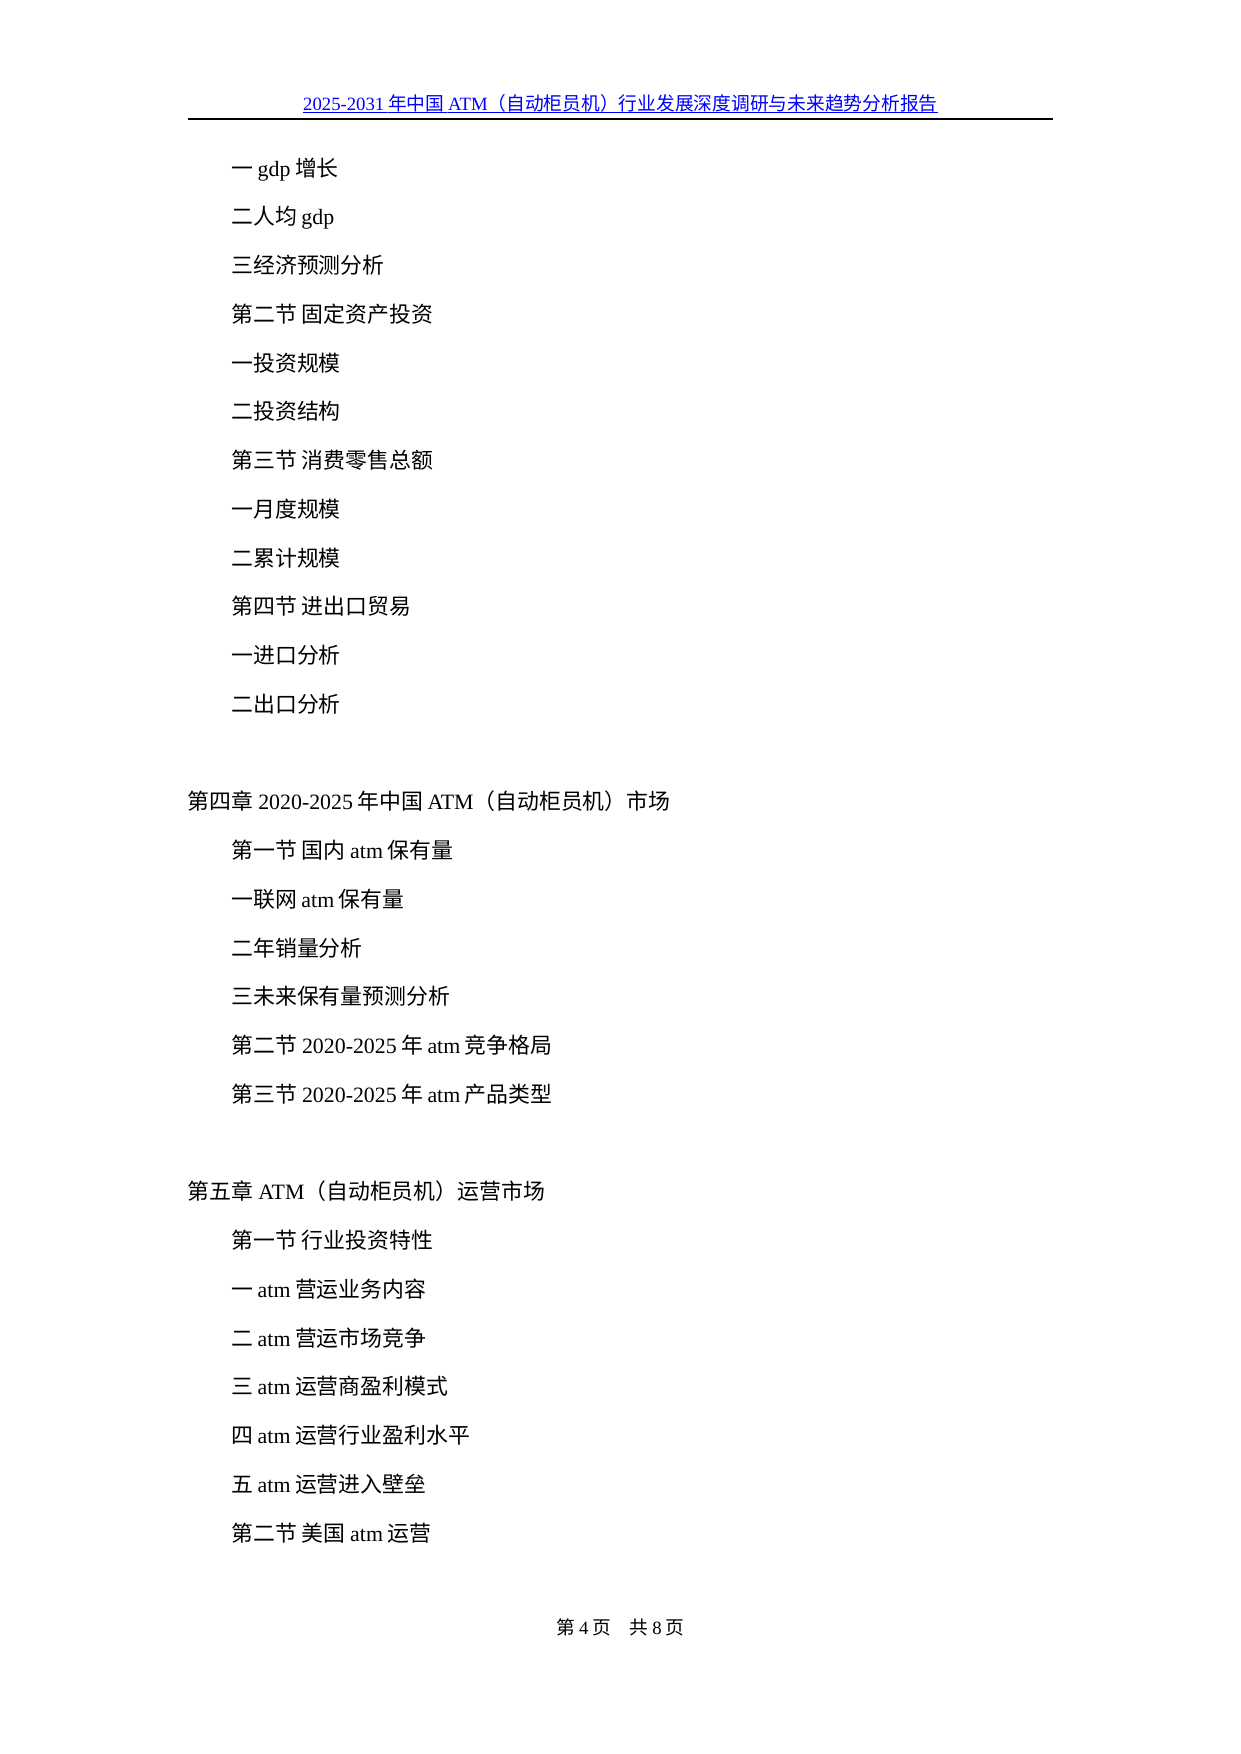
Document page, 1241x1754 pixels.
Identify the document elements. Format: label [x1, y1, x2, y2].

text [187, 150, 1053, 1548]
